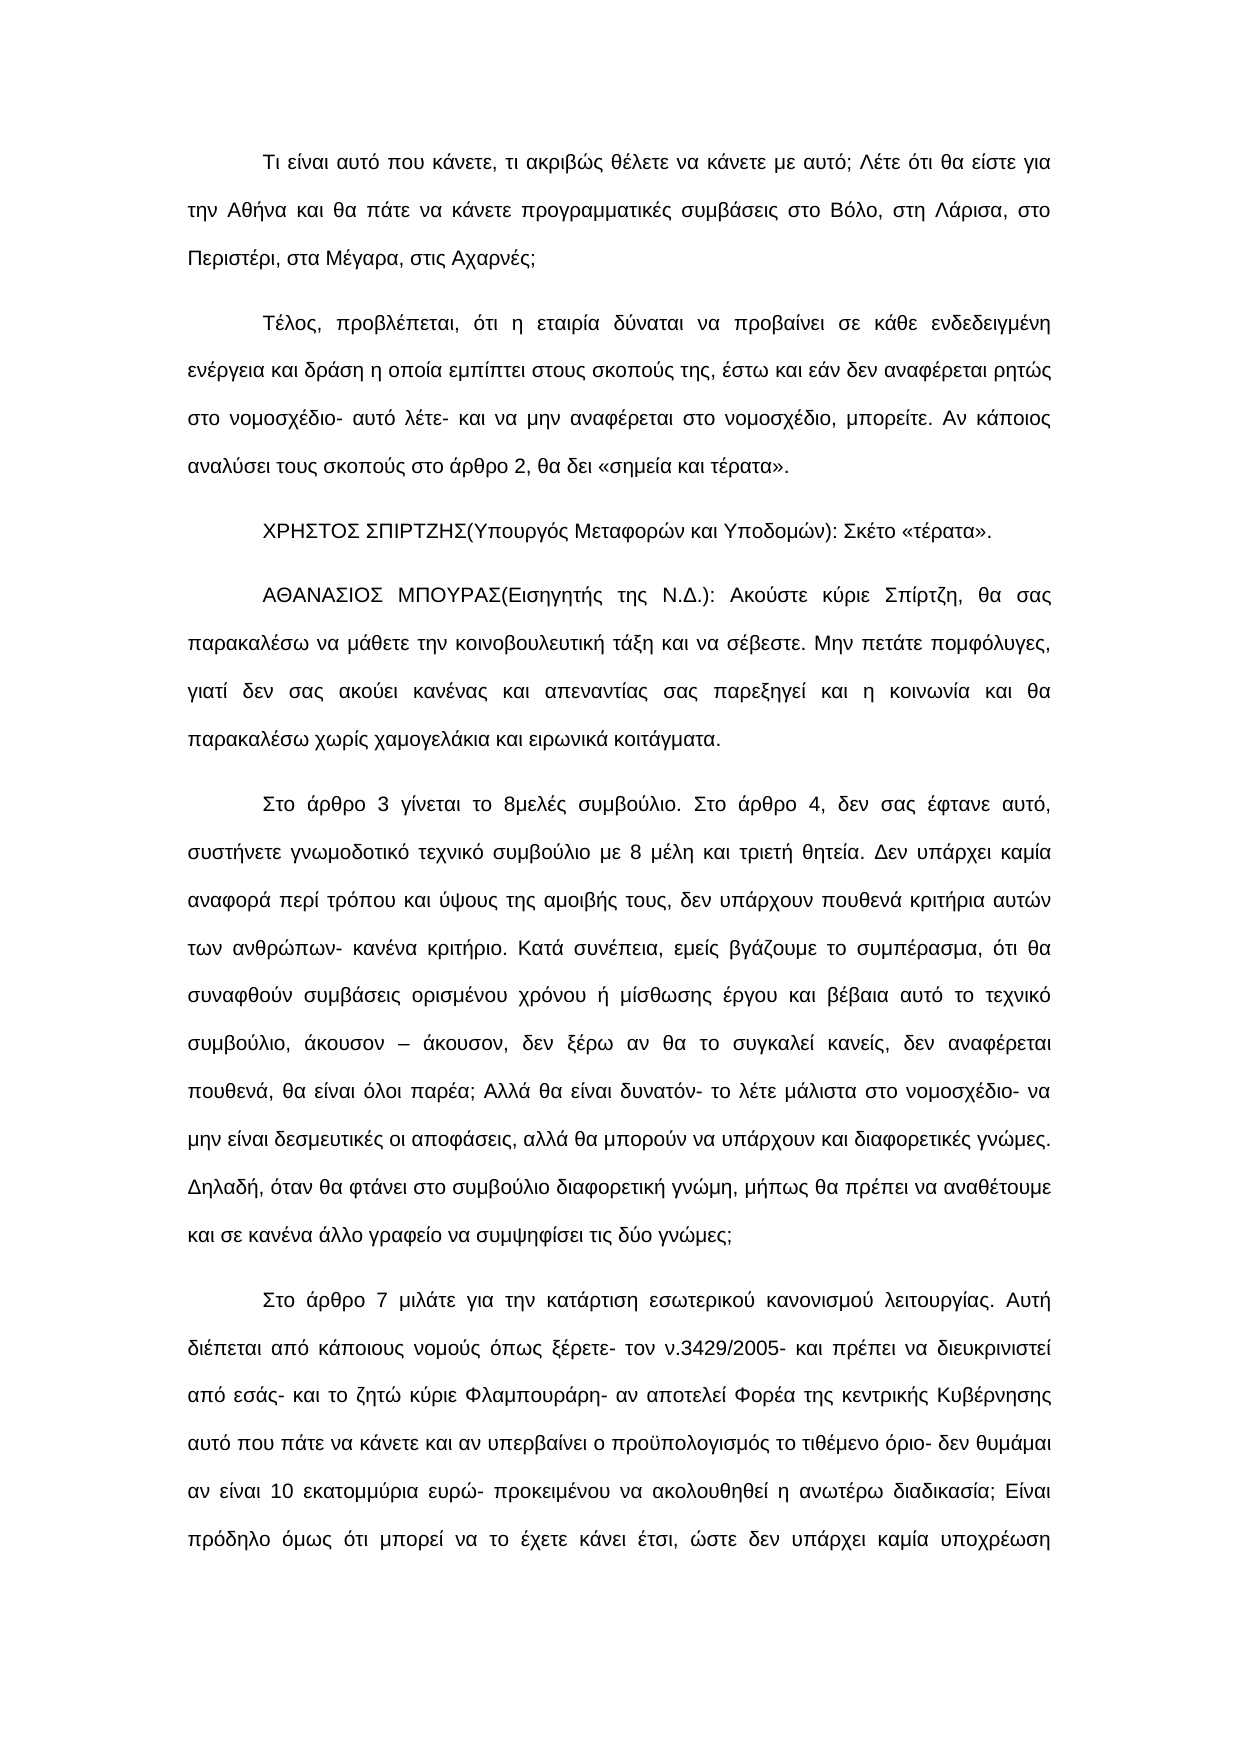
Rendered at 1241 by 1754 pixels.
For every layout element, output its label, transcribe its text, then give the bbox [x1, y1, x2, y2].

text ΑΘΑΝΑΣΙΟΣ ΜΠΟΥΡΑΣ(Εισηγητής της Ν.Δ.): Ακούστε κύριε Σπίρτζη, θα σας παρακαλέσω να μάθετε την κοινοβουλευτική τάξη και να σέβεστε. Μην πετάτε πομφόλυγες, γιατί δεν σας ακούει κανένας και απεναντίας σας παρεξηγεί και η κοινωνία και θα παρακαλέσω χωρίς χαμογελάκια και ειρωνικά κοιτάγματα. [187, 583, 1053, 751]
text ΧΡΗΣΤΟΣ ΣΠΙΡΤΖΗΣ(Υπουργός Μεταφορών και Υποδομών): Σκέτο «τέρατα». [187, 519, 1053, 543]
text Τέλος, προβλέπεται, ότι η εταιρία δύναται να προβαίνει σε κάθε ενδεδειγμένη ενέργεια και δράση η οποία εμπίπτει στους σκοπούς της, έστω και εάν δεν αναφέρεται ρητώς στο νομοσχέδιο- αυτό λέτε- και να μην αναφέρεται στο νομοσχέδιο, μπορείτε. Αν κάποιος αναλύσει τους σκοπούς στο άρθρο 2, θα δει «σημεία και τέρατα». [187, 310, 1053, 478]
text Στο άρθρο 3 γίνεται το 8μελές συμβούλιο. Στο άρθρο 4, δεν σας έφτανε αυτό, συστήνετε γνωμοδοτικό τεχνικό συμβούλιο με 8 μέλη και τριετή θητεία. Δεν υπάρχει καμία αναφορά περί τρόπου και ύψους της αμοιβής τους, δεν υπάρχουν πουθενά κριτήρια αυτών των ανθρώπων- κανένα κριτήριο. Κατά συνέπεια, εμείς βγάζουμε το συμπέρασμα, ότι θα συναφθούν συμβάσεις ορισμένου χρόνου ή μίσθωσης έργου και βέβαια αυτό το τεχνικό συμβούλιο, άκουσον – άκουσον, δεν ξέρω αν θα το συγκαλεί κανείς, δεν αναφέρεται πουθενά, θα είναι όλοι παρέα; Αλλά θα είναι δυνατόν- το λέτε μάλιστα στο νομοσχέδιο- να μην είναι δεσμευτικές οι αποφάσεις, αλλά θα μπορούν να υπάρχουν και διαφορετικές γνώμες. Δηλαδή, όταν θα φτάνει στο συμβούλιο διαφορετική γνώμη, μήπως θα πρέπει να αναθέτουμε και σε κανένα άλλο γραφείο να συμψηφίσει τις δύο γνώμες; [187, 792, 1053, 1247]
text Τι είναι αυτό που κάνετε, τι ακριβώς θέλετε να κάνετε με αυτό; Λέτε ότι θα είστε για την Αθήνα και θα πάτε να κάνετε προγραμματικές συμβάσεις στο Βόλο, στη Λάρισα, στο Περιστέρι, στα Μέγαρα, στις Αχαρνές; [187, 150, 1053, 270]
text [187, 1287, 1053, 1551]
